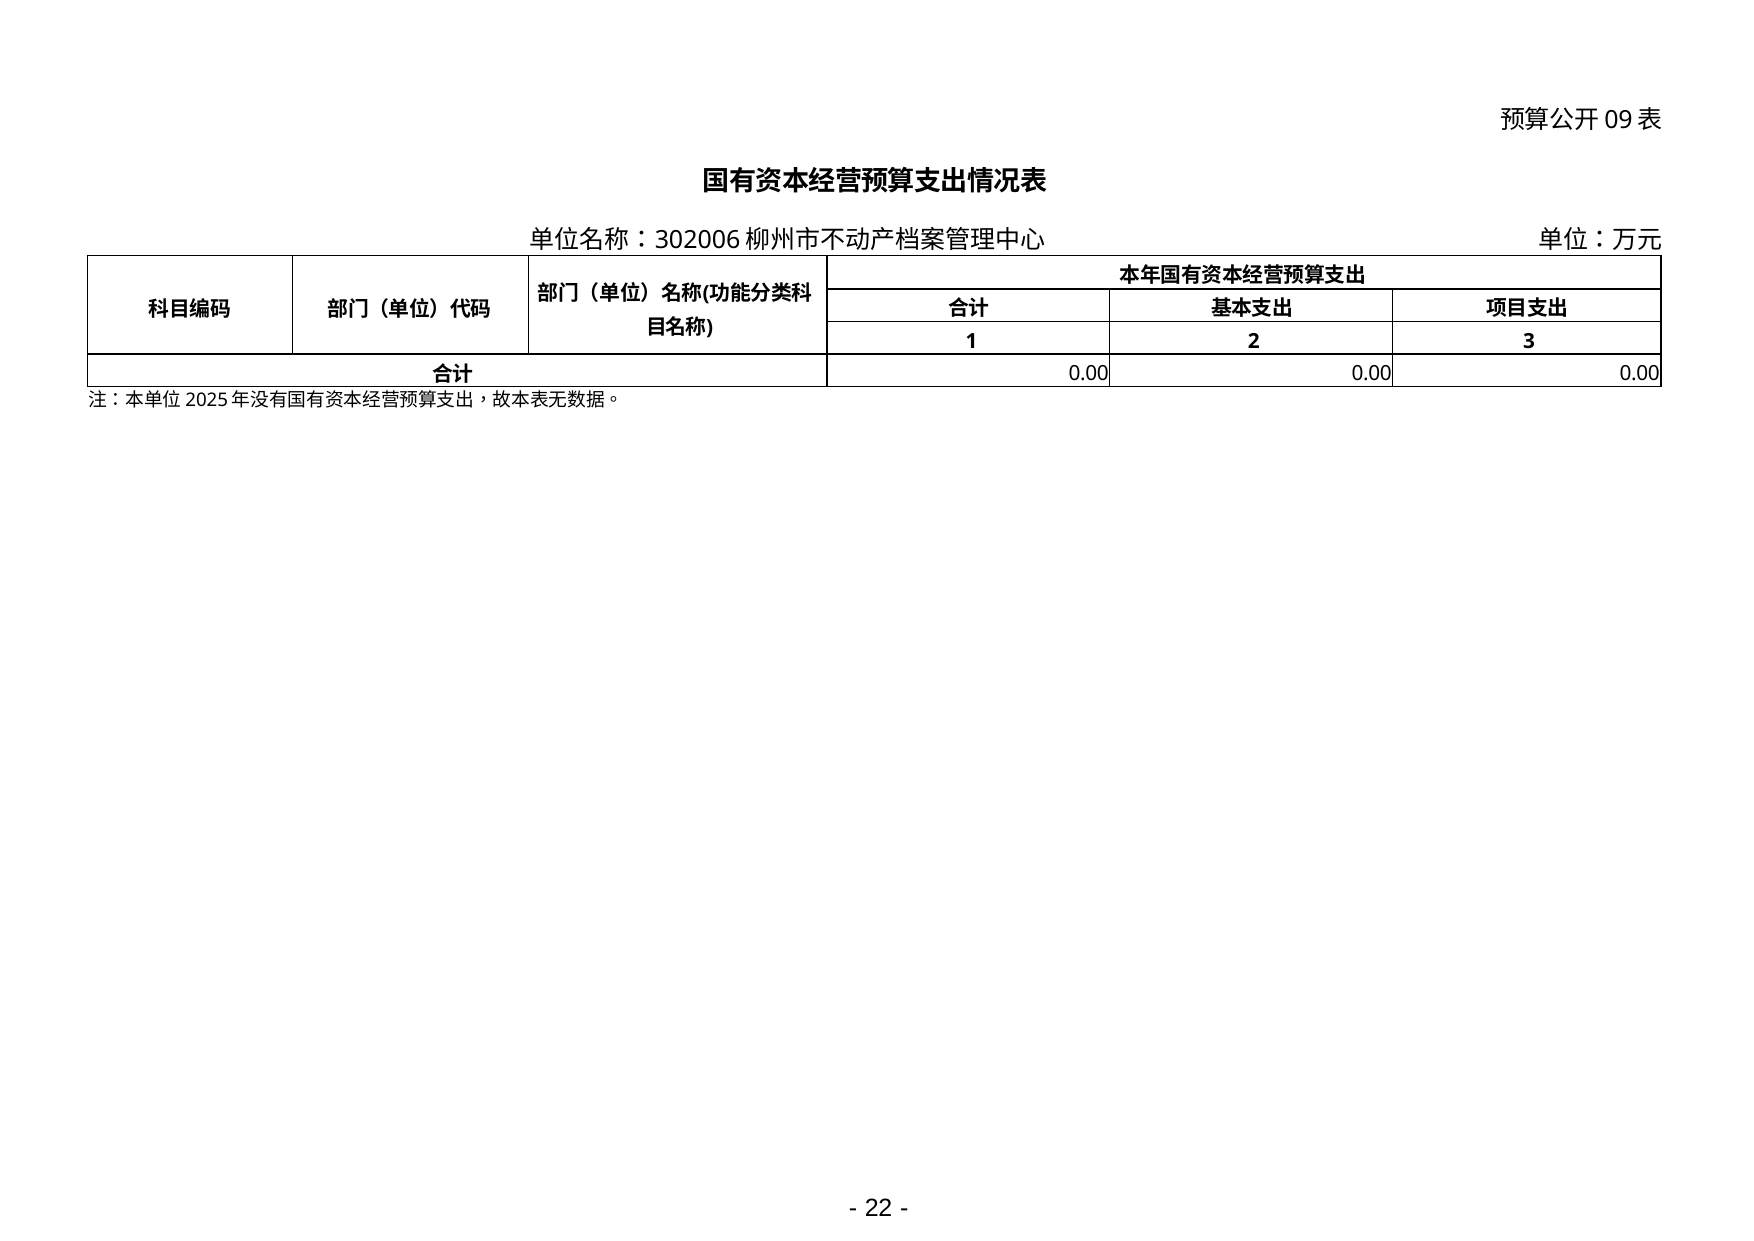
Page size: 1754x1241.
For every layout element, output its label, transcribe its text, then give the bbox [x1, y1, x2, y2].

table_cell 1 [828, 322, 1109, 353]
text 预算公开09表 [87, 104, 1663, 135]
table_cell 合计 [828, 290, 1109, 321]
table_cell 3 [1393, 322, 1660, 353]
table_header 部门（单位）代码 [293, 256, 528, 353]
table_header 科目编码 [88, 256, 292, 353]
text 单位名称：302006柳州市不动产档案管理中心 单位：万元 [87, 225, 1663, 255]
text 国有资本经营预算支出情况表 [702, 163, 1663, 197]
table_cell 2 [1110, 322, 1392, 353]
table_cell 0.00 [828, 355, 1109, 386]
table_cell 0.00 [1110, 355, 1392, 386]
text 注：本单位2025年没有国有资本经营预算支出，故本表无数据。 [88, 388, 1663, 411]
table_cell 项目支出 [1393, 290, 1660, 321]
table_header 本年国有资本经营预算支出 [828, 256, 1660, 288]
table_cell 0.00 [1393, 355, 1660, 386]
table_cell 基本支出 [1110, 290, 1392, 321]
table_header 部门（单位）名称(功能分类科 目名称) [529, 256, 826, 353]
table_cell 合计 [88, 355, 826, 386]
